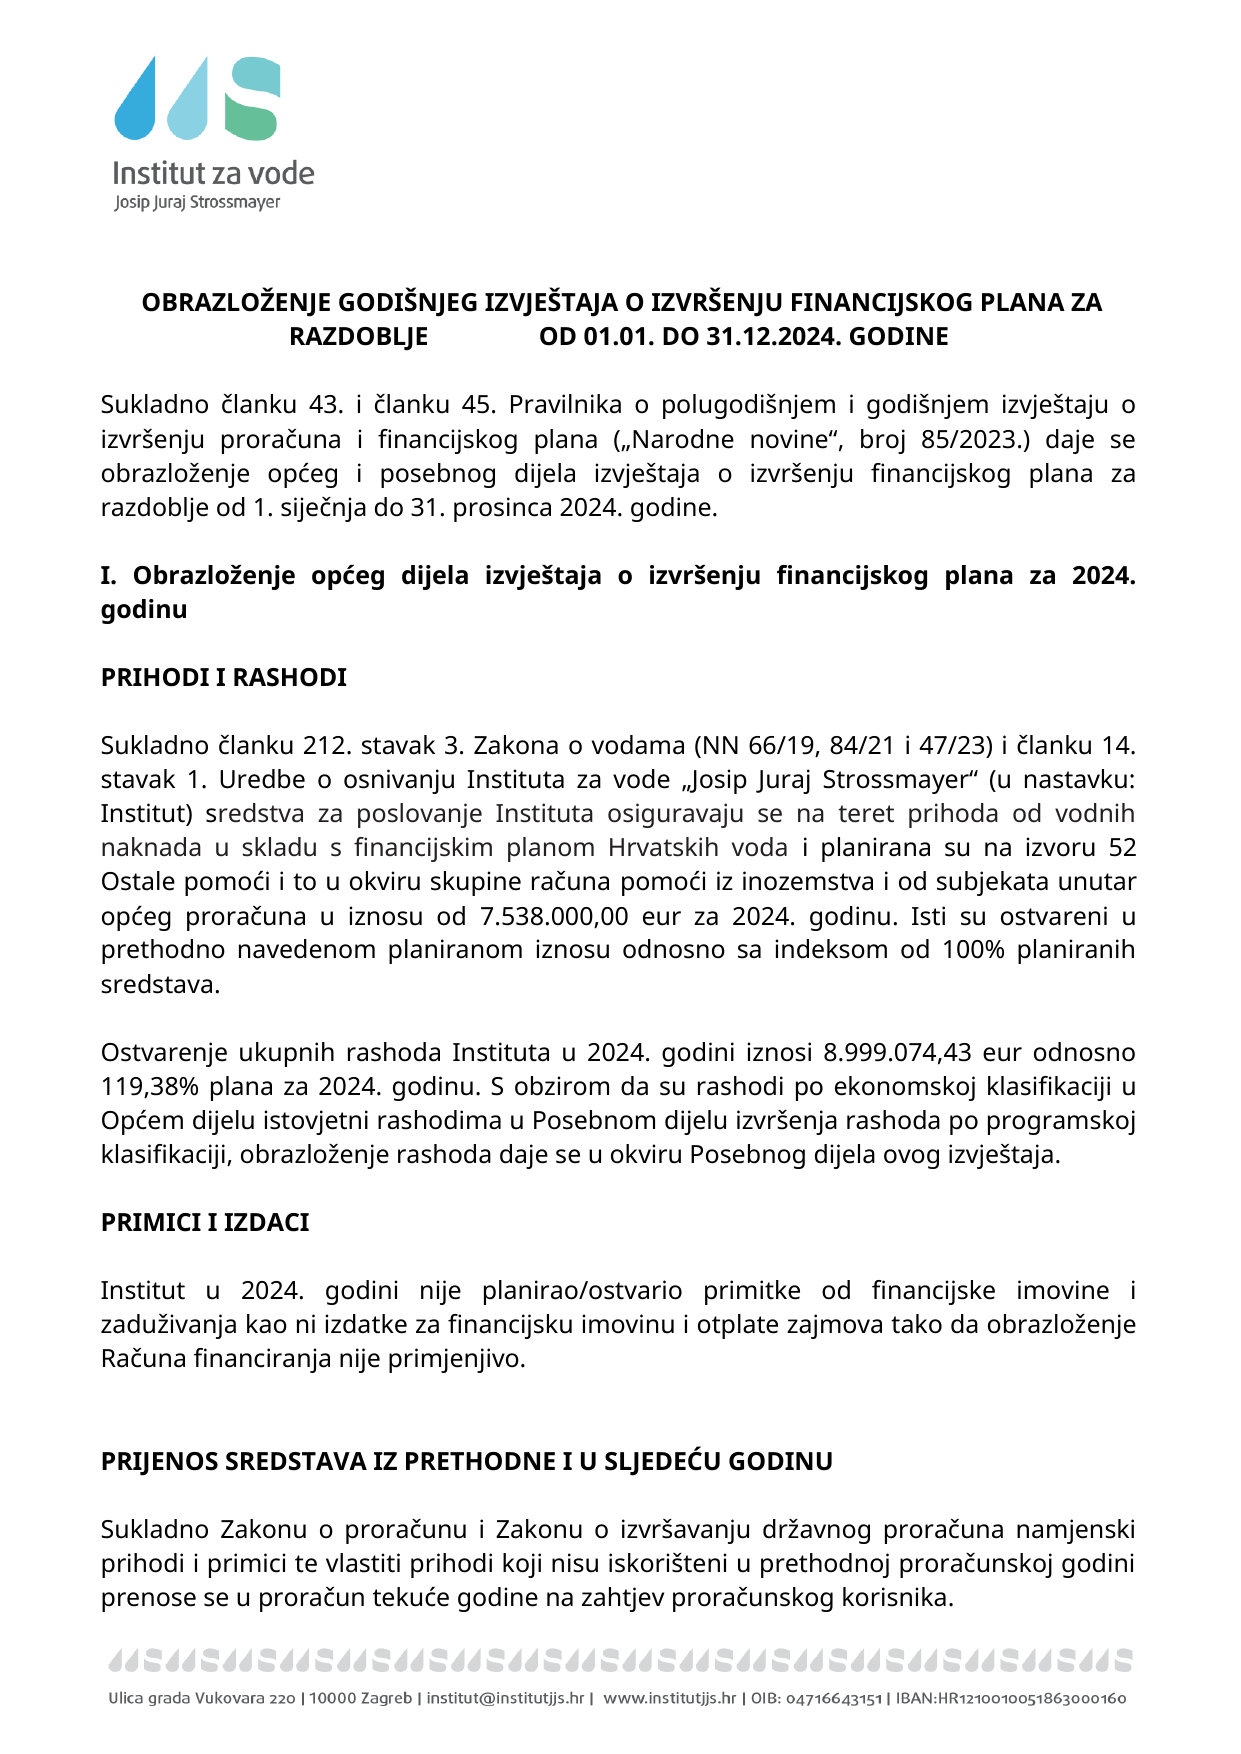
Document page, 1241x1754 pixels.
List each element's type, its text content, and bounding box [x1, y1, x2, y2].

text PRIMICI I IZDACI [100, 1205, 1138, 1239]
text PRIHODI I RASHODI [100, 660, 1138, 694]
text Sukladno članku 43. i članku 45. Pravilnika o polugodišnjem i godišnjem izvještaju o izvršenju proračuna i financijskog plana („Narodne novine“, broj 85/2023.) daje se obrazloženje općeg i posebnog dijela izvještaja o izvršenju financijskog plana za razdoblje od 1. siječnja do 31. prosinca 2024. godine. [100, 387, 1138, 523]
text Institut u 2024. godini nije planirao/ostvario primitke od financijske imovine i zaduživanja kao ni izdatke za financijsku imovinu i otplate zajmova tako da obrazloženje Računa financiranja nije primjenjivo. [100, 1273, 1138, 1375]
picture [100, 1644, 1137, 1753]
text Sukladno članku 212. stavak 3. Zakona o vodama (NN 66/19, 84/21 i 47/23) i članku 14. stavak 1. Uredbe o osnivanju Instituta za vode „Josip Juraj Strossmayer“ (u nastavku: Institut) sredstva za poslovanje Instituta osiguravaju se na teret prihoda od vodnih naknada u skladu s financijskim planom Hrvatskih voda i planirana su na izvoru 52 Ostale pomoći i to u okviru skupine računa pomoći iz inozemstva i od subjekata unutar općeg proračuna u iznosu od 7.538.000,00 eur za 2024. godinu. Isti su ostvareni u prethodno navedenom planiranom iznosu odnosno sa indeksom od 100% planiranih sredstava. [100, 830, 1138, 1000]
text Ostvarenje ukupnih rashoda Instituta u 2024. godini iznosi 8.999.074,43 eur odnosno 119,38% plana za 2024. godinu. S obzirom da su rashodi po ekonomskoj klasifikaciji u Općem dijelu istovjetni rashodima u Posebnom dijelu izvršenja rashoda po programskoj klasifikaciji, obrazloženje rashoda daje se u okviru Posebnog dijela ovog izvještaja. [100, 1034, 1138, 1171]
text Sukladno članku 212. stavak 3. Zakona o vodama (NN 66/19, 84/21 i 47/23) i članku 14. stavak 1. Uredbe o osnivanju Instituta za vode „Josip Juraj Strossmayer“ (u nastavku: Institut) sredstva za poslovanje Instituta osiguravaju se na teret prihoda od vodnih naknada u skladu s financijskim planom Hrvatskih voda i planirana su na izvoru 52 Ostale pomoći i to u okviru skupine računa pomoći iz inozemstva i od subjekata unutar općeg proračuna u iznosu od 7.538.000,00 eur za 2024. godinu. Isti su ostvareni u prethodno navedenom planiranom iznosu odnosno sa indeksom od 100% planiranih sredstava. [100, 728, 1138, 830]
picture [100, 46, 323, 218]
text I. Obrazloženje općeg dijela izvještaja o izvršenju financijskog plana za 2024. godinu [100, 557, 1138, 626]
text PRIJENOS SREDSTAVA IZ PRETHODNE I U SLJEDEĆU GODINU [100, 1443, 1138, 1477]
text Sukladno Zakonu o proračunu i Zakonu o izvršavanju državnog proračuna namjenski prihodi i primici te vlastiti prihodi koji nisu iskorišteni u prethodnoj proračunskoj godini prenose se u proračun tekuće godine na zahtjev proračunskog korisnika. [100, 1511, 1138, 1613]
text OBRAZLOŽENJE GODIŠNJEG IZVJEŠTAJA O IZVRŠENJU FINANCIJSKOG PLANA ZA RAZDOBLJE OD 01.01. DO 31.12.2024. GODINE [100, 285, 1138, 353]
